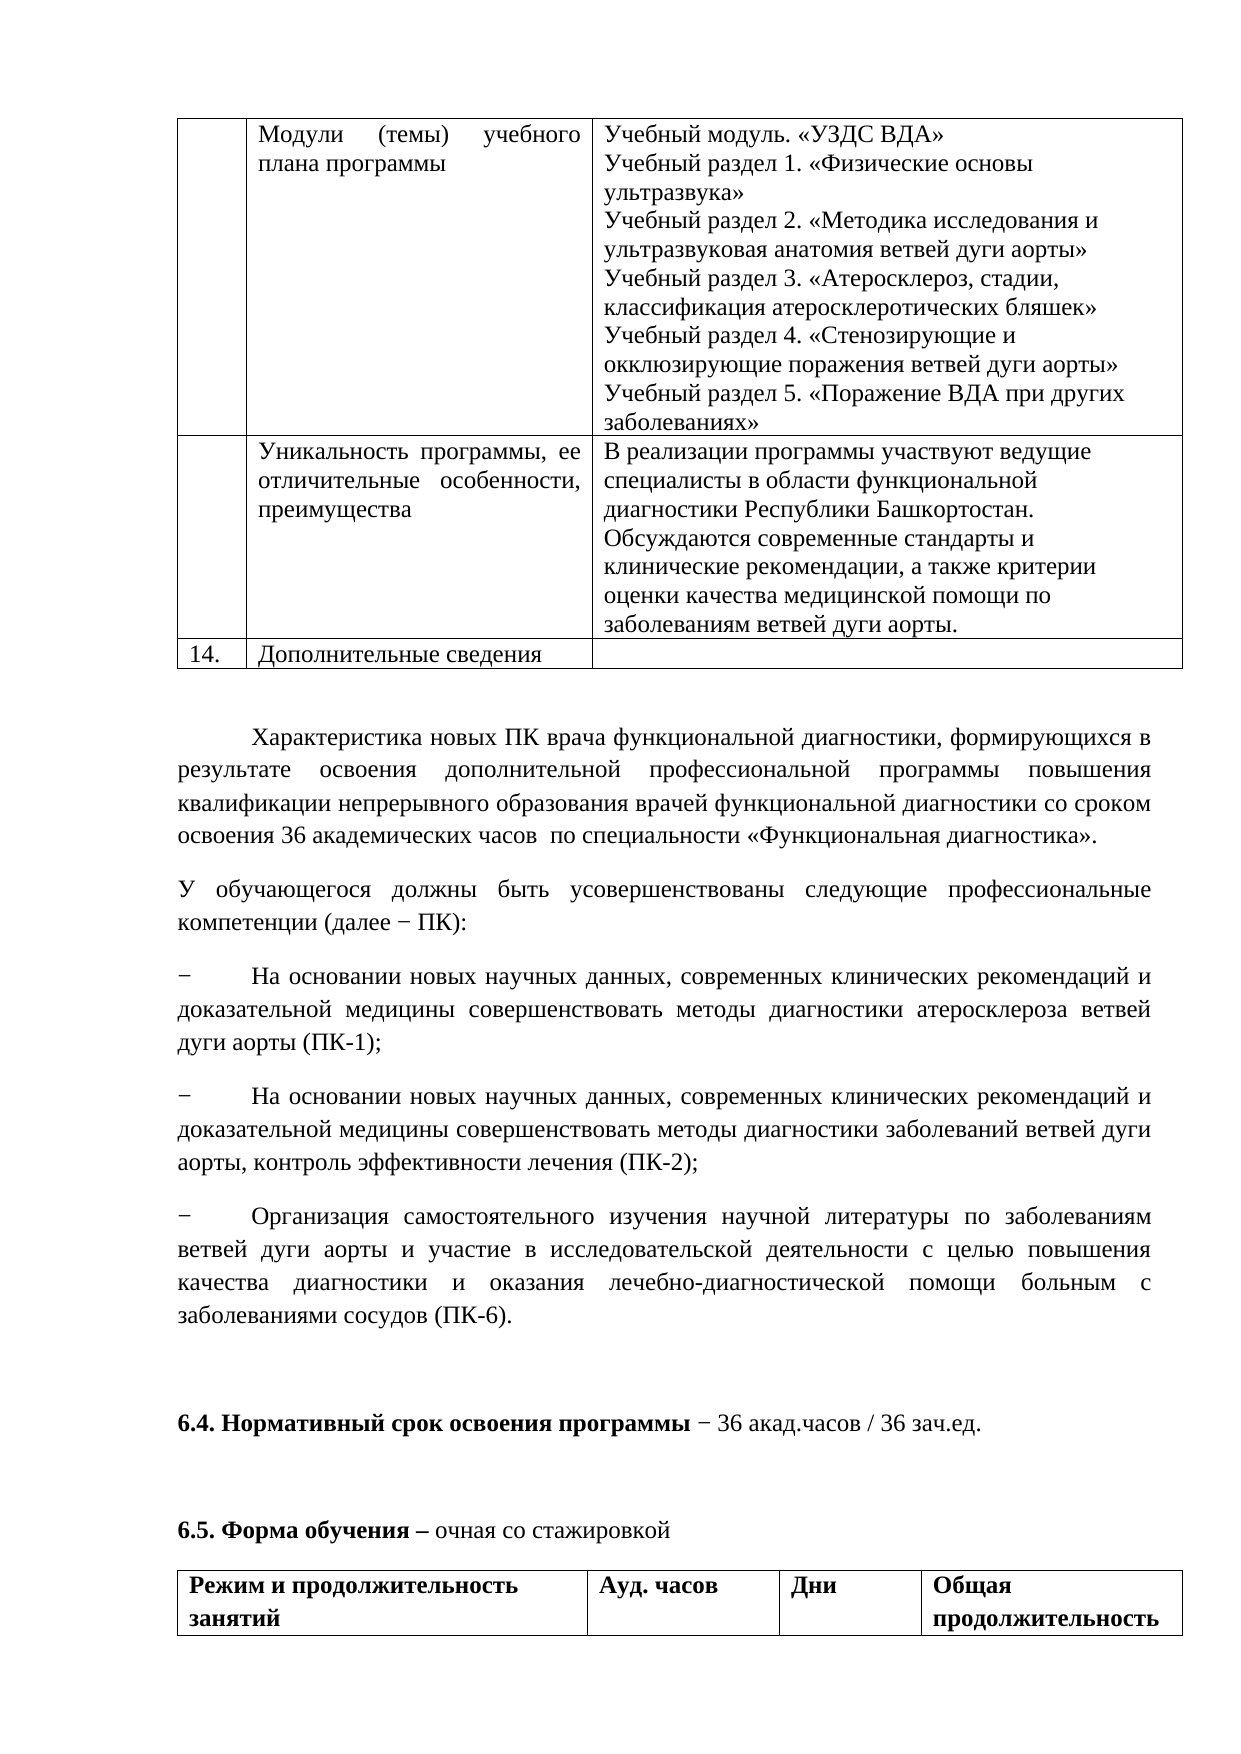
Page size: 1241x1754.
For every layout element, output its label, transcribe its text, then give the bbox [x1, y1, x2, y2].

text Характеристика новых ПК врача функциональной диагностики, формирующихся в результате освоения дополнительной профессиональной программы повышения квалификации непрерывного образования врачей функциональной диагностики со сроком освоения 36 академических часов по специальности «Функциональная диагностика». [177, 722, 1152, 849]
text У обучающегося должны быть усовершенствованы следующие профессиональные компетенции (далее − ПК): [177, 874, 1152, 936]
table_cell Уникальность программы, ее отличительные особенности, преимущества [247, 436, 592, 638]
table_header Ауд. часов [588, 1571, 779, 1635]
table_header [922, 1571, 1182, 1635]
table_cell Модули (темы) учебного плана программы [247, 119, 592, 435]
table_cell [593, 639, 1182, 667]
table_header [178, 1571, 587, 1635]
table_cell Учебный модуль. «УЗДС ВДА» Учебный раздел 1. «Физические основы ультразвука» Учебный раздел 2. «Методика исследования и ультразвуковая анатомия ветвей дуги аорты» Учебный раздел 3. «Атеросклероз, стадии, классификация атеросклеротических бляшек» Учебный раздел 4. «Стенозирующие и окклюзирующие поражения ветвей дуги аорты» Учебный раздел 5. «Поражение ВДА при других заболеваниях» [593, 119, 1182, 435]
table_header Дни [780, 1571, 921, 1635]
text − Организация самостоятельного изучения научной литературы по заболеваниям ветвей дуги аорты и участие в исследовательской деятельности с целью повышения качества диагностики и оказания лечебно-диагностической помощи больным с заболеваниями сосудов (ПК-6). [177, 1201, 1152, 1329]
text 6.5. Форма обучения – очная со стажировкой [177, 1516, 1152, 1544]
text − На основании новых научных данных, современных клинических рекомендаций и доказательной медицины совершенствовать методы диагностики атеросклероза ветвей дуги аорты (ПК-1); [177, 961, 1152, 1056]
text − На основании новых научных данных, современных клинических рекомендаций и доказательной медицины совершенствовать методы диагностики заболеваний ветвей дуги аорты, контроль эффективности лечения (ПК-2); [177, 1081, 1152, 1176]
table_cell Дополнительные сведения [247, 639, 592, 667]
table_cell [178, 436, 246, 638]
table_cell [178, 119, 246, 435]
table_cell В реализации программы участвуют ведущие специалисты в области функциональной диагностики Республики Башкортостан. Обсуждаются современные стандарты и клинические рекомендации, а также критерии оценки качества медицинской помощи по заболеваниям ветвей дуги аорты. [593, 436, 1182, 638]
text 6.4. Нормативный срок освоения программы − 36 акад.часов / 36 зач.ед. [177, 1408, 1152, 1437]
table_cell 14. [178, 639, 246, 667]
